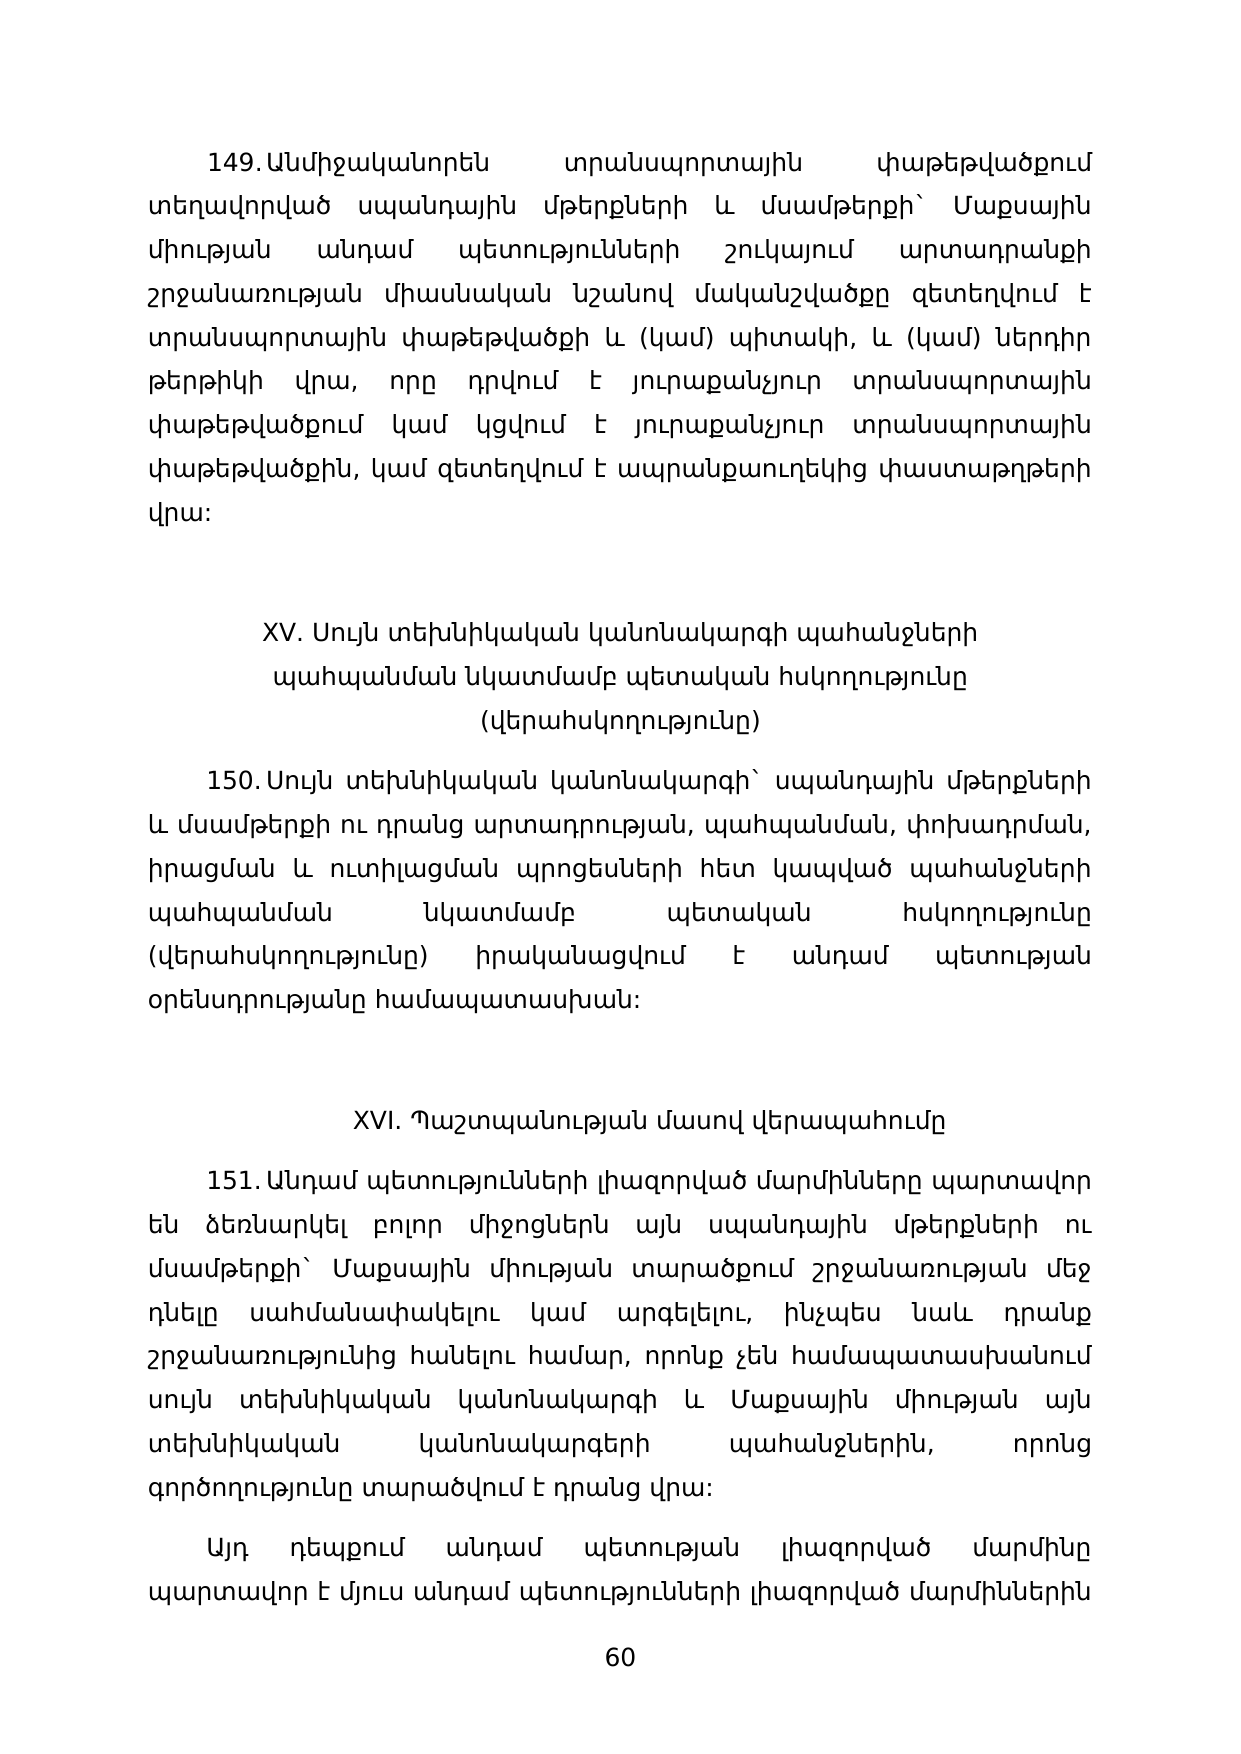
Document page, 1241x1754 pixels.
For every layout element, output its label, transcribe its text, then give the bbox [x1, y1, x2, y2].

text 149. Անմիջականորեն տրանսպորտային փաթեթվածքում տեղավորված սպանդային մթերքների և մսամթերքի` Մաքսային միության անդամ պետությունների շուկայում արտադրանքի շրջանառության միասնական նշանով մականշվածքը զետեղվում է տրանսպորտային փաթեթվածքի և (կամ) պիտակի, և (կամ) ներդիր թերթիկի վրա, որը դրվում է յուրաքանչյուր տրանսպորտային փաթեթվածքում կամ կցվում է յուրաքանչյուր տրանսպորտային փաթեթվածքին, կամ զետեղվում է ապրանքաուղեկից փաստաթղթերի վրա: [148, 148, 1092, 527]
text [148, 1533, 1092, 1606]
text XVI. Պաշտպանության մասով վերապահումը [207, 1106, 1092, 1135]
text 150. Սույն տեխնիկական կանոնակարգի` սպանդային մթերքների և մսամթերքի ու դրանց արտադրության, պահպանման, փոխադրման, իրացման և ուտիլացման պրոցեսների հետ կապված պահանջների պահպանման նկատմամբ պետական հսկողությունը (վերահսկողությունը) իրականացվում է անդամ պետության օրենսդրությանը համապատասխան: [148, 766, 1092, 1014]
text 151. Անդամ պետությունների լիազորված մարմինները պարտավոր են ձեռնարկել բոլոր միջոցներն այն սպանդային մթերքների ու մսամթերքի` Մաքսային միության տարածքում շրջանառության մեջ դնելը սահմանափակելու կամ արգելելու, ինչպես նաև դրանք շրջանառությունից հանելու համար, որոնք չեն համապատասխանում սույն տեխնիկական կանոնակարգի և Մաքսային միության այն տեխնիկական կանոնակարգերի պահանջներին, որոնց գործողությունը տարածվում է դրանց վրա: [148, 1166, 1092, 1502]
text XV. Սույն տեխնիկական կանոնակարգի պահանջների պահպանման նկատմամբ պետական հսկողությունը (վերահսկողությունը) [207, 618, 1033, 735]
